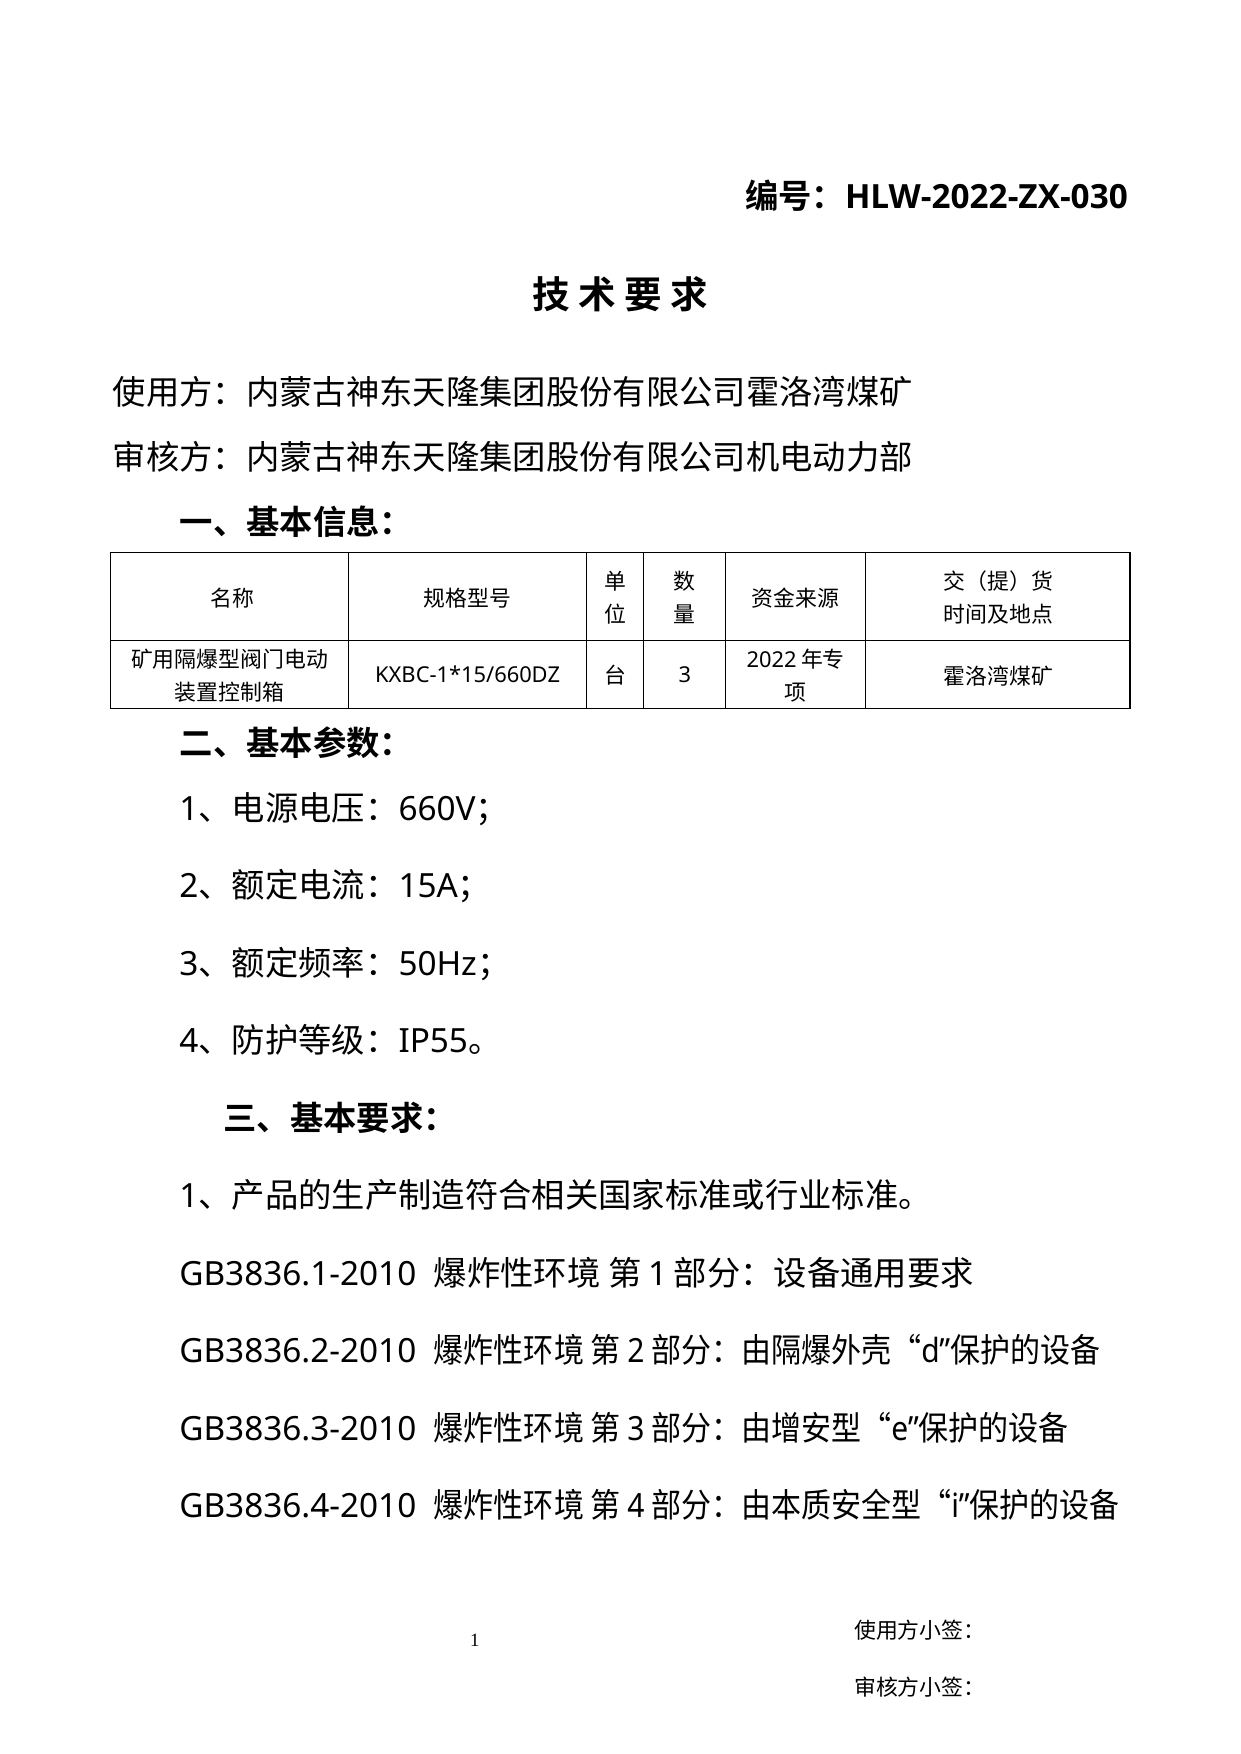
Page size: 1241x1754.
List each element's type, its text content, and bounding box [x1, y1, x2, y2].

table_cell 霍洛湾煤矿 [866, 641, 1129, 707]
table_header 交（提）货 时间及地点 [866, 553, 1129, 640]
text 编号：HLW-2022-ZX-030 [112, 162, 1128, 227]
table_header 单 位 [587, 553, 643, 640]
text 1、电源电压：660V； [112, 773, 1128, 838]
text GB3836.3-2010 爆炸性环境 第3部分：由增安型“e”保护的设备 [112, 1393, 1128, 1458]
table_header 规格型号 [349, 553, 586, 640]
text GB3836.4-2010 爆炸性环境 第4部分：由本质安全型“i”保护的设备 [112, 1471, 1128, 1536]
table_header 名称 [111, 553, 348, 640]
table_cell KXBC-1*15/660DZ [349, 641, 586, 707]
table_header 数 量 [644, 553, 725, 640]
text GB3836.2-2010 爆炸性环境 第2部分：由隔爆外壳“d”保护的设备 [112, 1316, 1128, 1381]
table_header 资金来源 [726, 553, 865, 640]
text GB3836.1-2010 爆炸性环境 第1部分：设备通用要求 [112, 1238, 1128, 1303]
text 一、基本信息： [112, 487, 1128, 552]
text 4、防护等级：IP55。 [112, 1006, 1128, 1071]
text 使用方：内蒙古神东天隆集团股份有限公司霍洛湾煤矿 [112, 357, 1128, 422]
table_cell 矿用隔爆型阀门电动装置控制箱 [111, 641, 348, 707]
text 1、产品的生产制造符合相关国家标准或行业标准。 [112, 1161, 1128, 1226]
table_cell 2022年专项 [726, 641, 865, 707]
text 3、额定频率：50Hz； [112, 928, 1128, 993]
table_cell 3 [644, 641, 725, 707]
list 基本要求： [156, 1083, 1128, 1148]
list 基本参数： [112, 709, 1128, 773]
text 审核方：内蒙古神东天隆集团股份有限公司机电动力部 [112, 422, 1128, 487]
text 2、额定电流：15A； [112, 851, 1128, 916]
text 技 术 要 求 [112, 259, 1128, 324]
table_cell 台 [587, 641, 643, 707]
